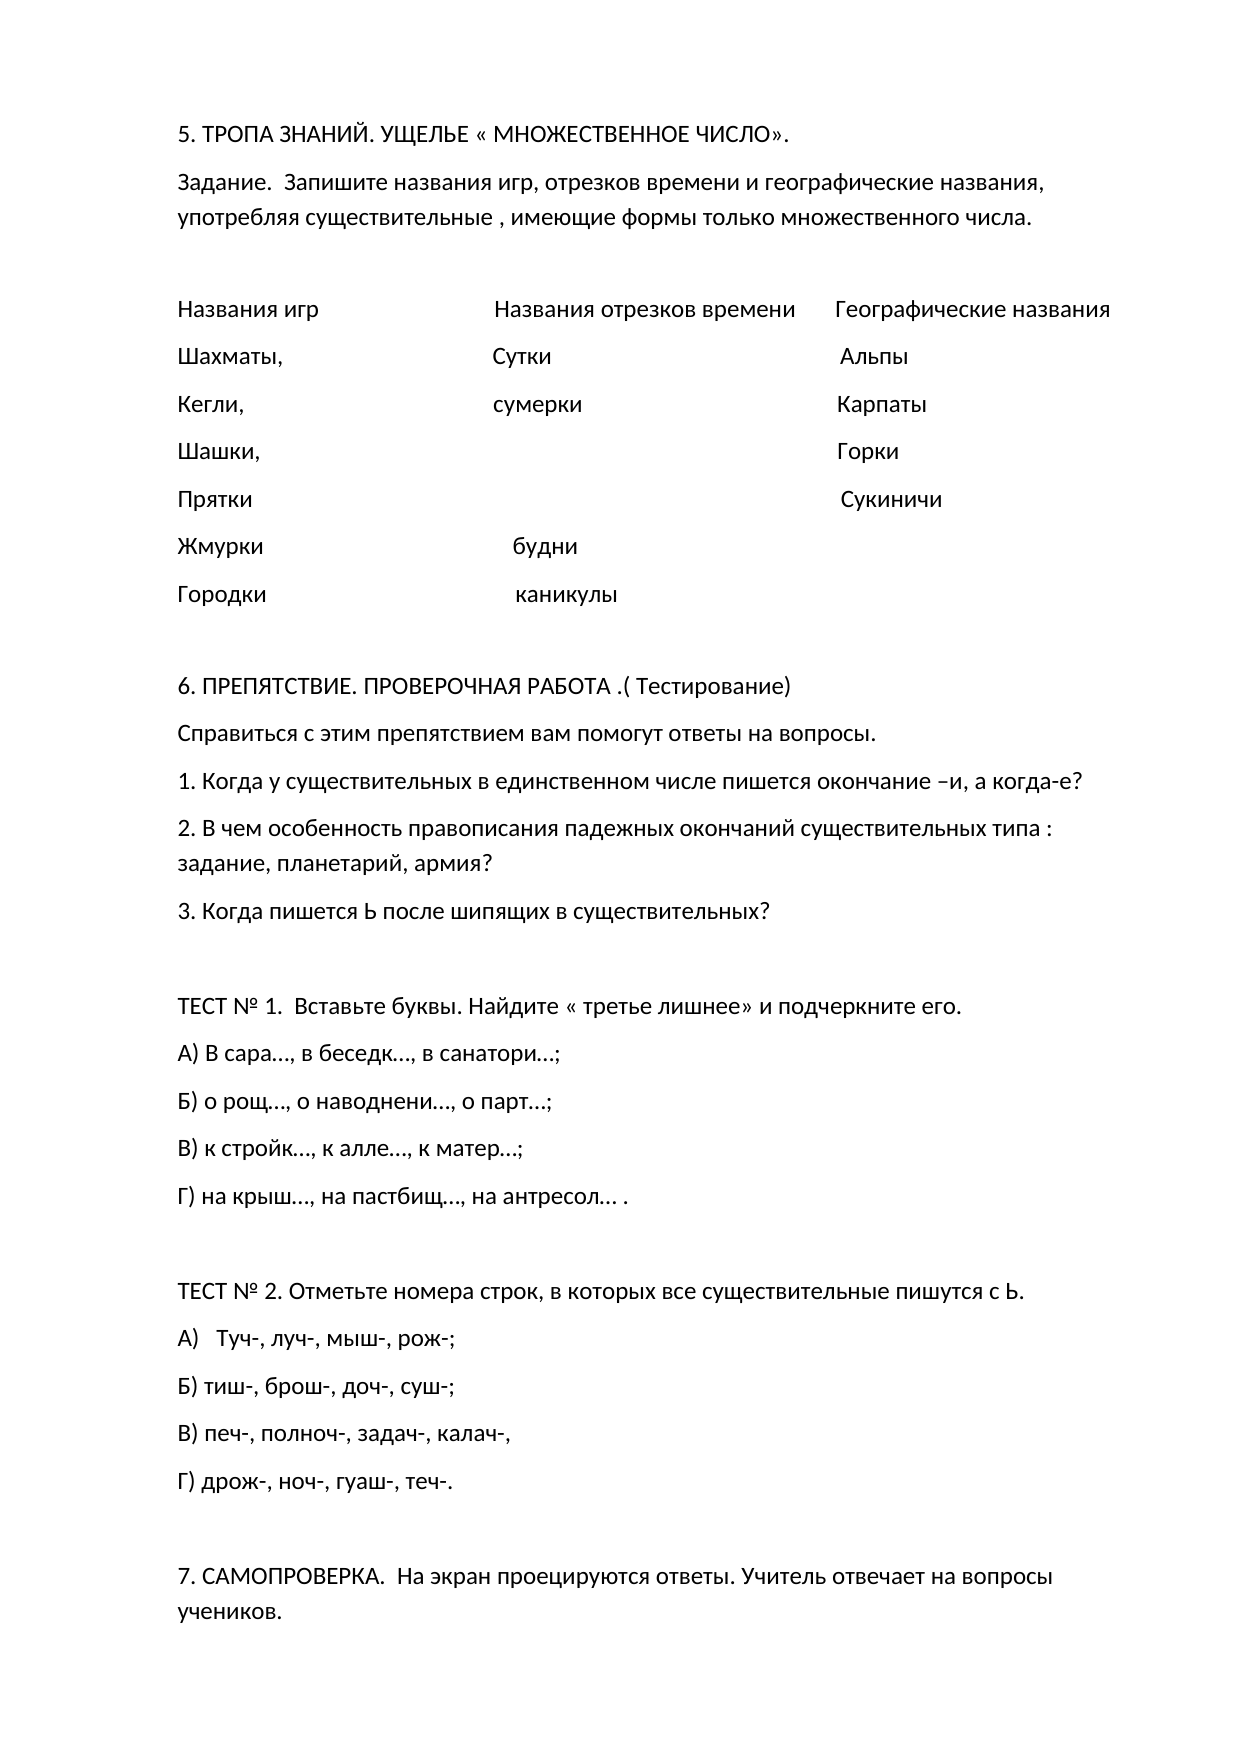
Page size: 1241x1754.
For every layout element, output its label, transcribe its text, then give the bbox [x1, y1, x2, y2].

text А) Туч-, луч-, мыш-, рож-; [177, 1322, 1152, 1353]
text ТЕСТ № 1. Вставьте буквы. Найдите « третье лишнее» и подчеркните его. [177, 990, 1152, 1021]
text 5. ТРОПА ЗНАНИЙ. УЩЕЛЬЕ « МНОЖЕСТВЕННОЕ ЧИСЛО». [177, 118, 1152, 149]
text ТЕСТ № 2. Отметьте номера строк, в которых все существительные пишутся с Ь. [177, 1275, 1152, 1306]
text Задание. Запишите названия игр, отрезков времени и географические названия, употребляя существительные , имеющие формы только множественного числа. [177, 166, 1152, 231]
text Прятки Сукиничи [177, 483, 1152, 513]
text Названия игр Названия отрезков времени Географические названия [177, 293, 1152, 323]
text 6. ПРЕПЯТСТВИЕ. ПРОВЕРОЧНАЯ РАБОТА .( Тестирование) [177, 670, 1152, 701]
text Шашки, Горки [177, 435, 1152, 466]
text Жмурки будни [177, 530, 1152, 561]
text 7. САМОПРОВЕРКА. На экран проецируются ответы. Учитель отвечает на вопросы учеников. [177, 1560, 1152, 1626]
text А) В сара…, в беседк…, в санатори…; [177, 1037, 1152, 1068]
text Шахматы, Сутки Альпы [177, 340, 1152, 371]
text Г) дрож-, ноч-, гуаш-, теч-. [177, 1465, 1152, 1496]
text В) печ-, полноч-, задач-, калач-, [177, 1417, 1152, 1448]
text Г) на крыш…, на пастбищ…, на антресол… . [177, 1180, 1152, 1211]
text В) к стройк…, к алле…, к матер…; [177, 1132, 1152, 1163]
text 3. Когда пишется Ь после шипящих в существительных? [177, 895, 1152, 926]
text Кегли, сумерки Карпаты [177, 388, 1152, 418]
text 2. В чем особенность правописания падежных окончаний существительных типа : задание, планетарий, армия? [177, 812, 1152, 878]
text Справиться с этим препятствием вам помогут ответы на вопросы. [177, 717, 1152, 748]
text Б) тиш-, брош-, доч-, суш-; [177, 1370, 1152, 1401]
text Б) о рощ…, о наводнени…, о парт…; [177, 1085, 1152, 1116]
text Городки каникулы [177, 578, 1152, 608]
text 1. Когда у существительных в единственном числе пишется окончание –и, а когда-е? [177, 765, 1152, 796]
